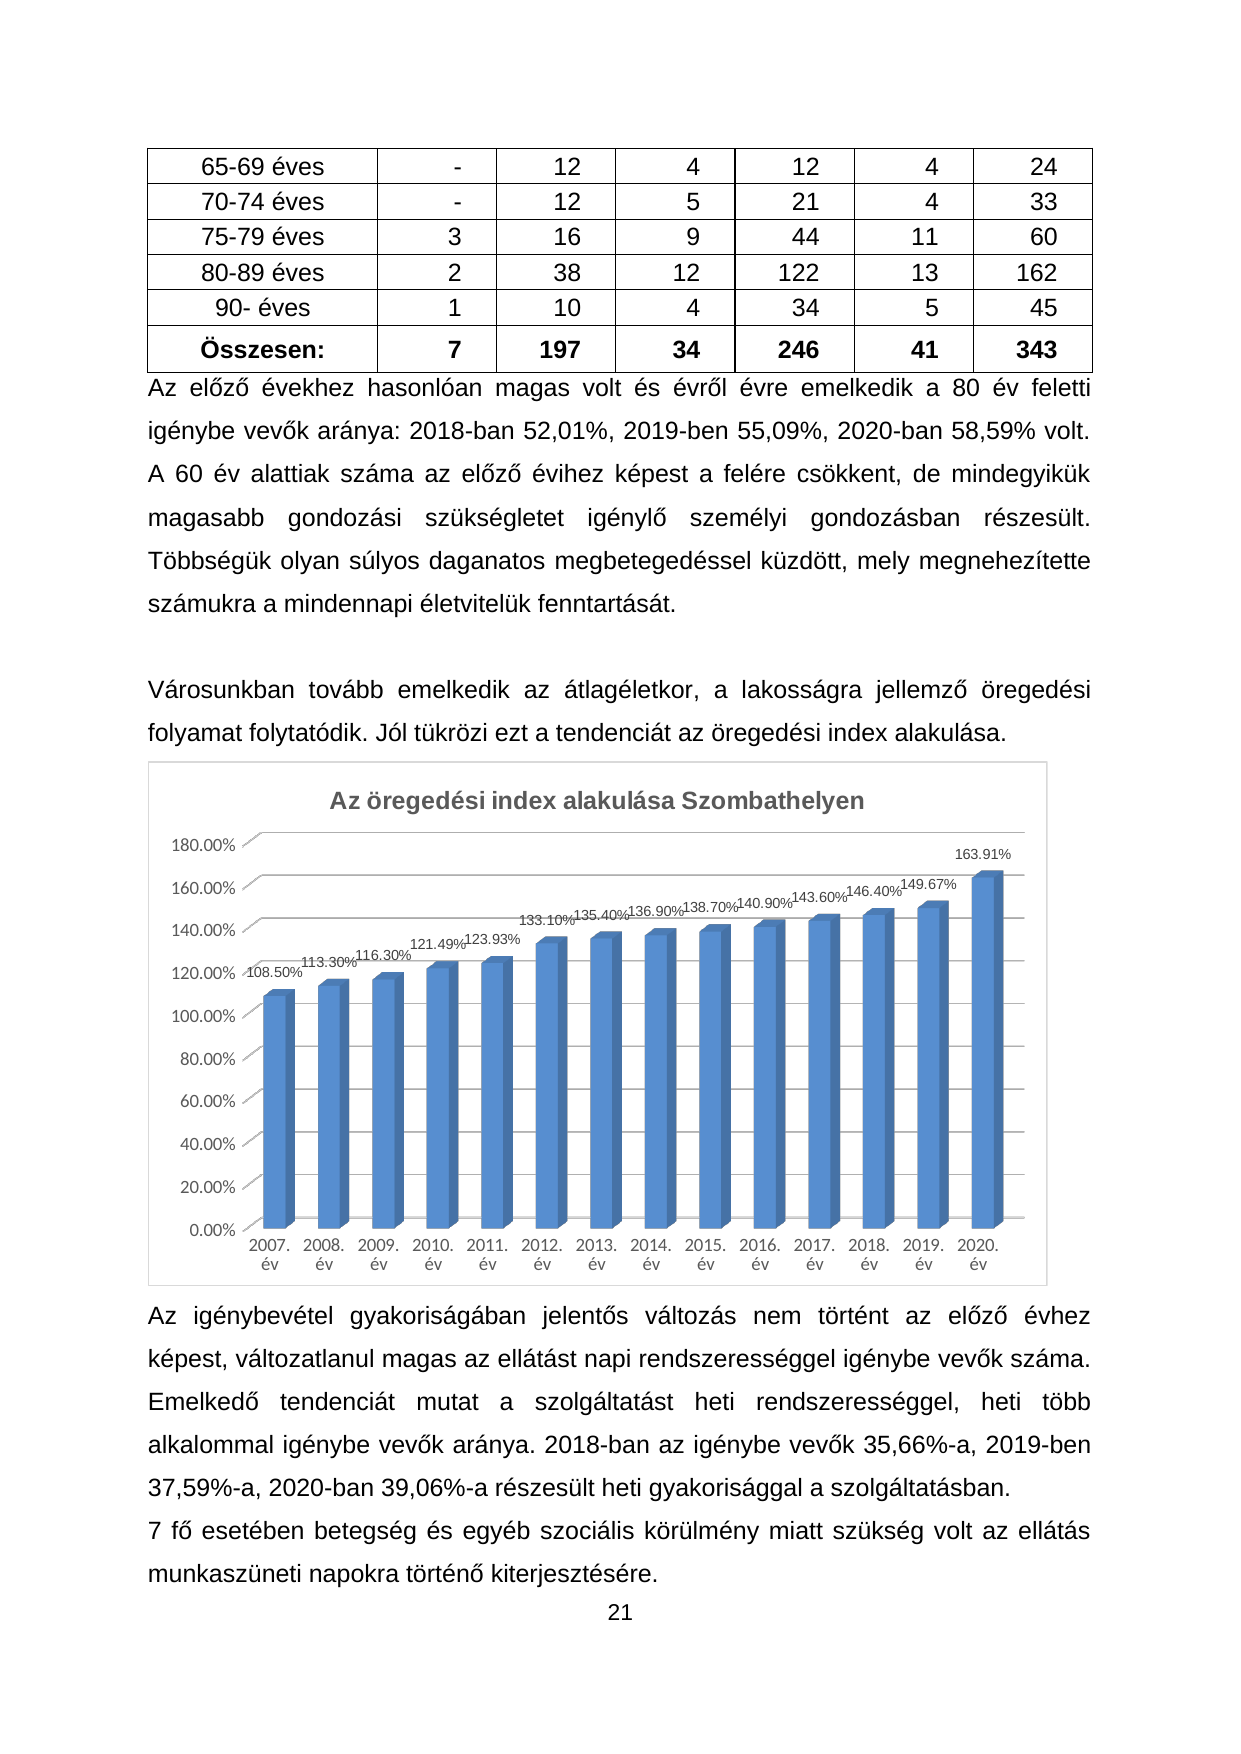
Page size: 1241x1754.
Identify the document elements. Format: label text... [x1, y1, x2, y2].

text Az igénybevétel gyakoriságában jelentős változás nem történt az előző évhez képest, változatlanul magas az ellátást napi rendszerességgel igénybe vevők száma. Emelkedő tendenciát mutat a szolgáltatást heti rendszerességgel, heti több alkalommal igénybe vevők aránya. 2018-ban az igénybe vevők 35,66%-a, 2019-ben 37,59%-a, 2020-ban 39,06%-a részesült heti gyakorisággal a szolgáltatásban. [148, 1301, 1092, 1502]
table_cell 21 [736, 184, 854, 218]
table_cell 44 [736, 220, 854, 254]
text 7 fő esetében betegség és egyéb szociális körülmény miatt szükség volt az ellátás munkaszüneti napokra történő kiterjesztésére. [148, 1516, 1092, 1588]
table_cell 75-79 éves [148, 220, 377, 254]
table_cell 197 [497, 326, 615, 372]
table_cell 90- éves [148, 290, 377, 325]
text Városunkban tovább emelkedik az átlagéletkor, a lakosságra jellemző öregedési folyamat folytatódik. Jól tükrözi ezt a tendenciát az öregedési index alakulása. [148, 675, 1092, 747]
table_cell 12 [497, 184, 615, 218]
table_cell - [378, 149, 496, 183]
table_cell 1 [378, 290, 496, 325]
table_cell 12 [616, 255, 734, 289]
table_cell 246 [736, 326, 854, 372]
table_cell 45 [974, 290, 1092, 325]
table_cell 24 [974, 149, 1092, 183]
table_cell 122 [736, 255, 854, 289]
table_cell 38 [497, 255, 615, 289]
table_cell 3 [378, 220, 496, 254]
table_cell 5 [855, 290, 973, 325]
table_cell 4 [855, 149, 973, 183]
table_cell 34 [736, 290, 854, 325]
table_cell 343 [974, 326, 1092, 372]
table_cell 4 [616, 290, 734, 325]
table_cell 4 [855, 184, 973, 218]
table_cell 7 [378, 326, 496, 372]
table_cell 4 [616, 149, 734, 183]
table_cell 5 [616, 184, 734, 218]
table_cell 34 [616, 326, 734, 372]
table_cell 10 [497, 290, 615, 325]
table_cell 11 [855, 220, 973, 254]
table_cell 70-74 éves [148, 184, 377, 218]
table_cell 80-89 éves [148, 255, 377, 289]
table_cell 12 [736, 149, 854, 183]
table_cell Összesen: [148, 326, 377, 372]
table_cell 12 [497, 149, 615, 183]
table_cell 13 [855, 255, 973, 289]
table_cell 2 [378, 255, 496, 289]
table_cell 16 [497, 220, 615, 254]
table_cell 9 [616, 220, 734, 254]
table_cell 60 [974, 220, 1092, 254]
table_cell 162 [974, 255, 1092, 289]
table_cell 41 [855, 326, 973, 372]
table_cell - [378, 184, 496, 218]
text Az előző évekhez hasonlóan magas volt és évről évre emelkedik a 80 év feletti igénybe vevők aránya: 2018-ban 52,01%, 2019-ben 55,09%, 2020-ban 58,59% volt. A 60 év alattiak száma az előző évihez képest a felére csökkent, de mindegyikük magasabb gondozási szükségletet igénylő személyi gondozásban részesült. Többségük olyan súlyos daganatos megbetegedéssel küzdött, mely megnehezítette számukra a mindennapi életvitelük fenntartását. [148, 373, 1092, 617]
table_cell 33 [974, 184, 1092, 218]
table_cell 65-69 éves [148, 149, 377, 183]
